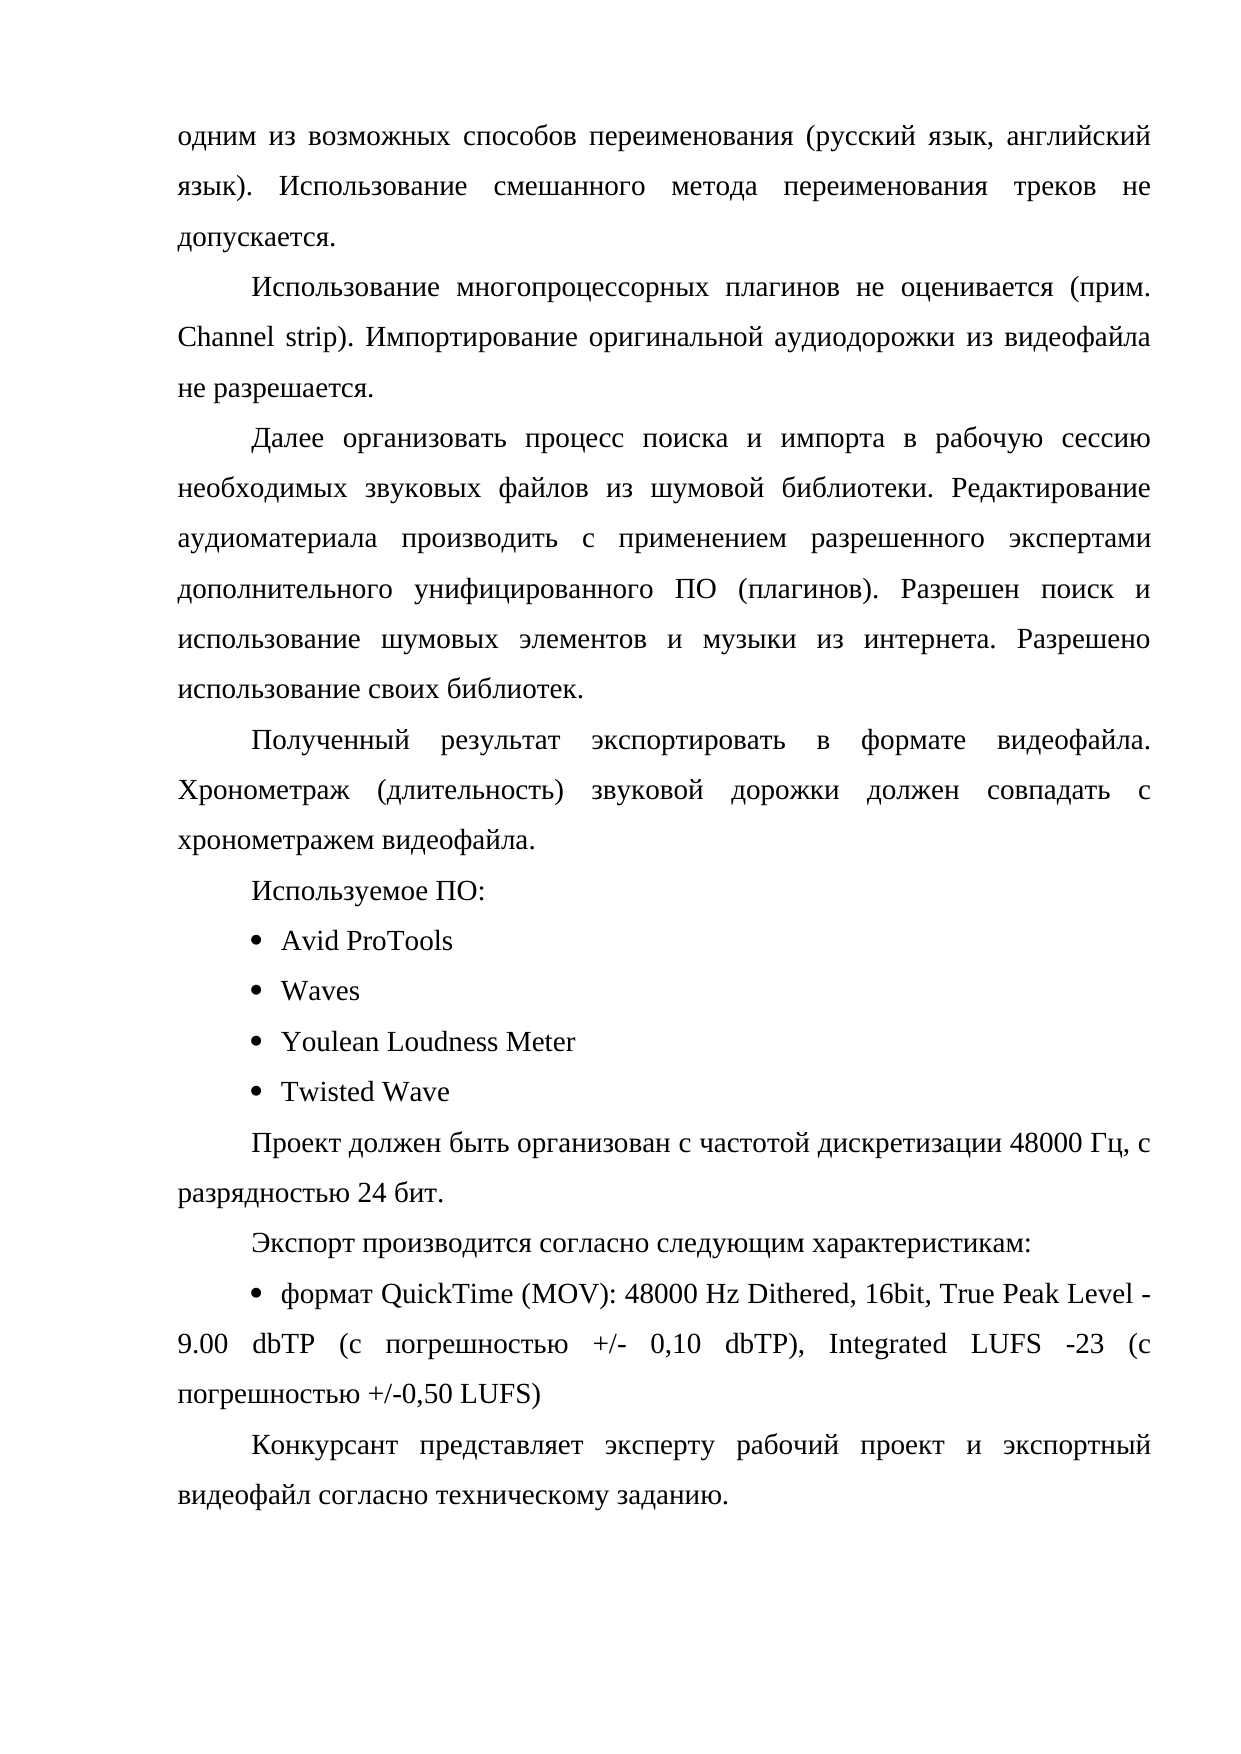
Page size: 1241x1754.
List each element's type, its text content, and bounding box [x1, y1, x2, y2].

text Использование многопроцессорных плагинов не оценивается (прим. Channel strip). Импортирование оригинальной аудиодорожки из видеофайла не разрешается. [177, 269, 1152, 403]
text Экспорт производится согласно следующим характеристикам: [177, 1225, 1152, 1259]
list формат QuickTime (MOV): 48000 Hz Dithered, 16bit, True Peak Level -9.00 dbTP (с погрешностью +/- 0,10 dbTP), Integrated LUFS -23 (с погрешностью +/-0,50 LUFS) [177, 1276, 1152, 1410]
text Проект должен быть организован с частотой дискретизации 48000 Гц, с разрядностью 24 бит. [177, 1125, 1152, 1209]
list Avid ProTools [177, 923, 1152, 957]
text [177, 118, 1152, 252]
text Далее организовать процесс поиска и импорта в рабочую сессию необходимых звуковых файлов из шумовой библиотеки. Редактирование аудиоматериала производить с применением разрешенного экспертами дополнительного унифицированного ПО (плагинов). Разрешен поиск и использование шумовых элементов и музыки из интернета. Разрешено использование своих библиотек. [177, 420, 1152, 705]
list Twisted Wave [177, 1074, 1152, 1108]
text Полученный результат экспортировать в формате видеофайла. Хронометраж (длительность) звуковой дорожки должен совпадать с хронометражем видеофайла. [177, 722, 1152, 856]
list Waves [177, 973, 1152, 1007]
text Конкурсант представляет эксперту рабочий проект и экспортный видеофайл согласно техническому заданию. [177, 1427, 1152, 1511]
text Используемое ПО: [177, 873, 1152, 906]
list Youlean Loudness Meter [177, 1024, 1152, 1058]
